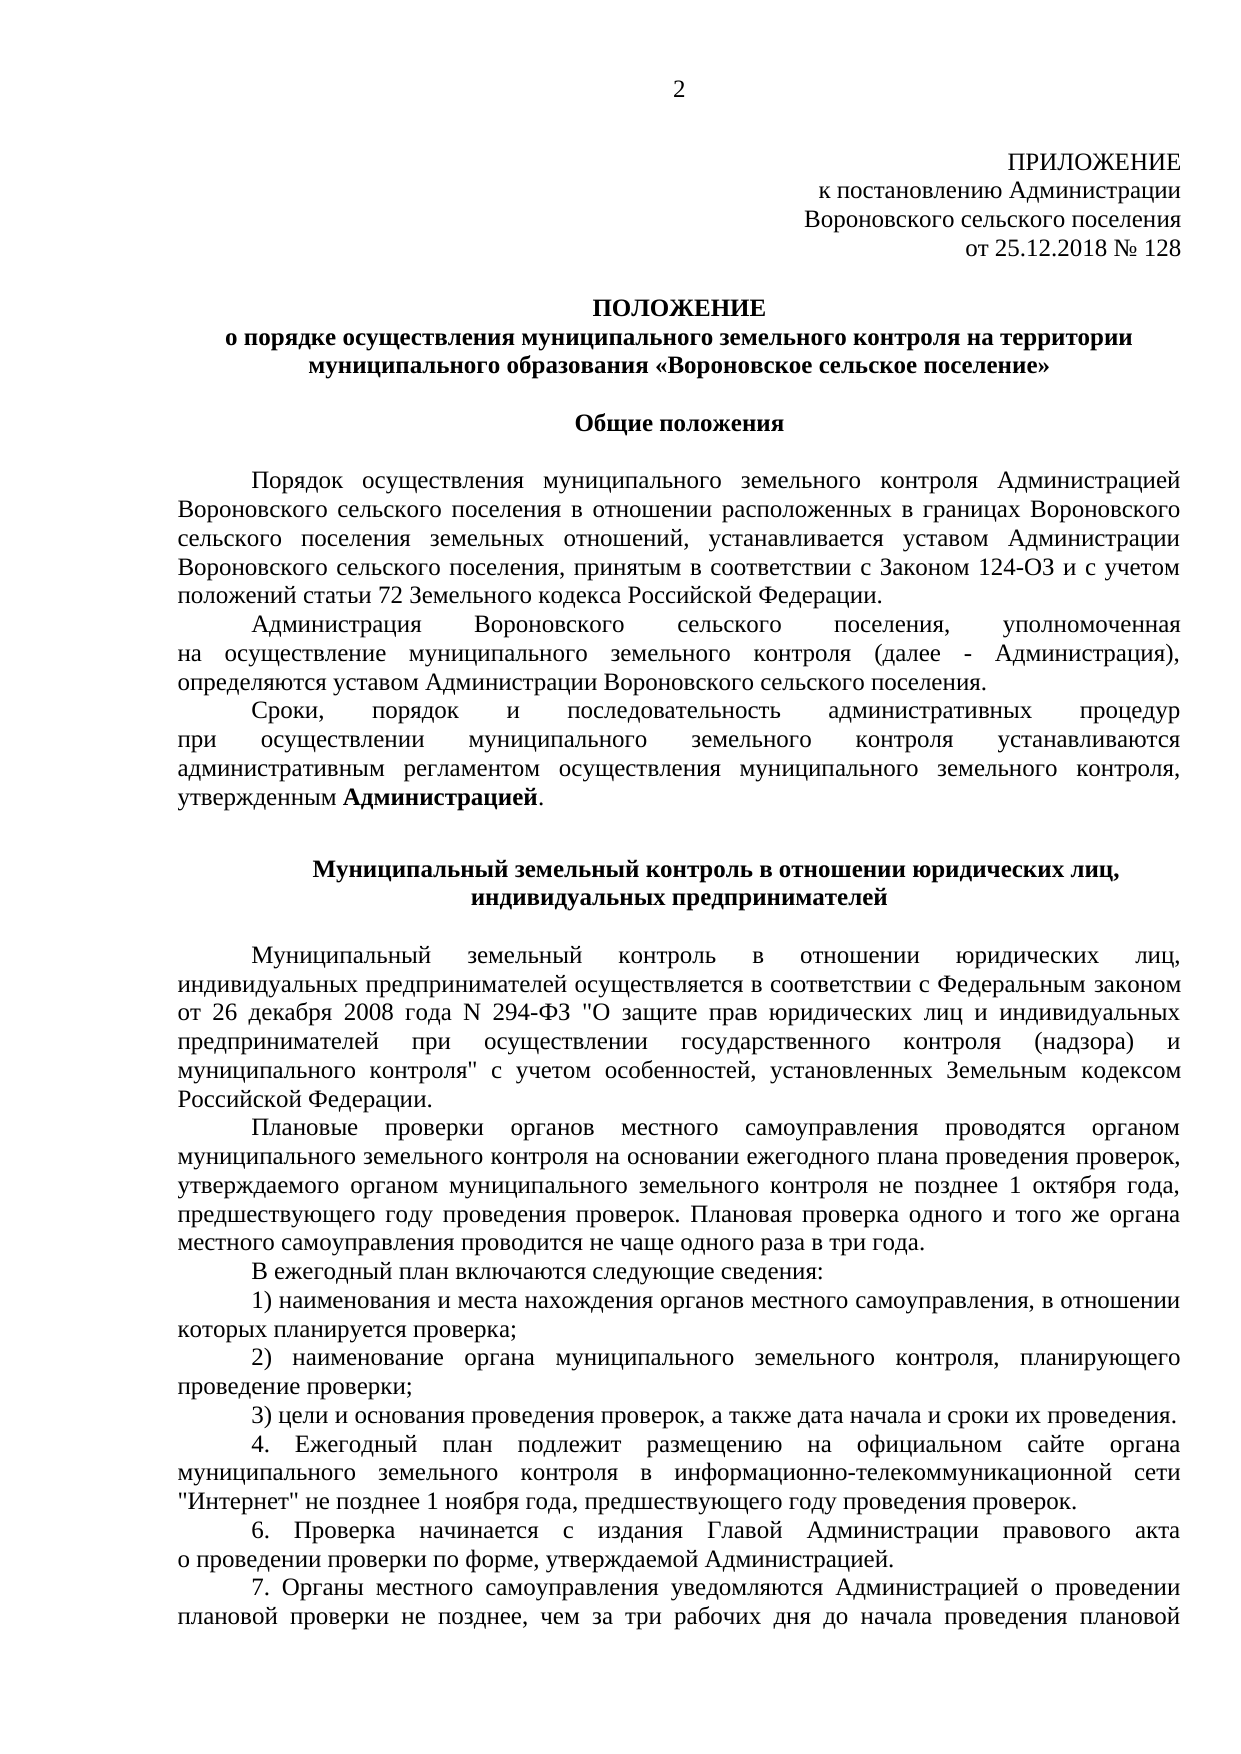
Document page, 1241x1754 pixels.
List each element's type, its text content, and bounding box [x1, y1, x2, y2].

text Администрация Вороновского сельского поселения, уполномоченная на осуществление муниципального земельного контроля (далее - Администрация), определяются уставом Администрации Вороновского сельского поселения. [177, 609, 1181, 696]
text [177, 1572, 1181, 1630]
text 3) цели и основания проведения проверок, а также дата начала и сроки их проведения. [177, 1400, 1181, 1429]
text Вороновского сельского поселения [177, 204, 1181, 233]
text 6. Проверка начинается с издания Главой Администрации правового акта о проведении проверки по форме, утверждаемой Администрацией. [177, 1515, 1181, 1572]
text к постановлению Администрации [177, 176, 1181, 204]
text 4. Ежегодный план подлежит размещению на официальном сайте органа муниципального земельного контроля в информационно-телекоммуникационной сети "Интернет" не позднее 1 ноября года, предшествующего году проведения проверок. [177, 1429, 1181, 1515]
text Муниципальный земельный контроль в отношении юридических лиц, индивидуальных предпринимателей [177, 854, 1181, 911]
text Порядок осуществления муниципального земельного контроля Администрацией Вороновского сельского поселения в отношении расположенных в границах Вороновского сельского поселения земельных отношений, устанавливается уставом Администрации Вороновского сельского поселения, принятым в соответствии с Законом 124-ОЗ и с учетом положений статьи 72 Земельного кодекса Российской Федерации. [177, 466, 1181, 609]
text Сроки, порядок и последовательность административных процедур при осуществлении муниципального земельного контроля устанавливаются административным регламентом осуществления муниципального земельного контроля, утвержденным Администрацией. [177, 696, 1181, 811]
text 1) наименования и места нахождения органов местного самоуправления, в отношении которых планируется проверка; [177, 1285, 1181, 1342]
text Плановые проверки органов местного самоуправления проводятся органом муниципального земельного контроля на основании ежегодного плана проведения проверок, утверждаемого органом муниципального земельного контроля не позднее 1 октября года, предшествующего году проведения проверок. Плановая проверка одного и того же органа местного самоуправления проводится не чаще одного раза в три года. [177, 1112, 1181, 1256]
text Муниципальный земельный контроль в отношении юридических лиц, индивидуальных предпринимателей осуществляется в соответствии с Федеральным законом от 26 декабря 2008 года N 294-ФЗ "О защите прав юридических лиц и индивидуальных предпринимателей при осуществлении государственного контроля (надзора) и муниципального контроля" с учетом особенностей, установленных Земельным кодексом Российской Федерации. [177, 940, 1181, 1112]
text Общие положения [177, 408, 1181, 437]
text от 25.12.2018 № 128 [177, 233, 1181, 262]
text 2) наименование органа муниципального земельного контроля, планирующего проведение проверки; [177, 1342, 1181, 1400]
text В ежегодный план включаются следующие сведения: [177, 1256, 1181, 1285]
title ПОЛОЖЕНИЕ [177, 293, 1181, 322]
text ПРИЛОЖЕНИЕ [177, 147, 1181, 176]
title о порядке осуществления муниципального земельного контроля на территории муниципального образования «Вороновское сельское поселение» [177, 322, 1181, 379]
